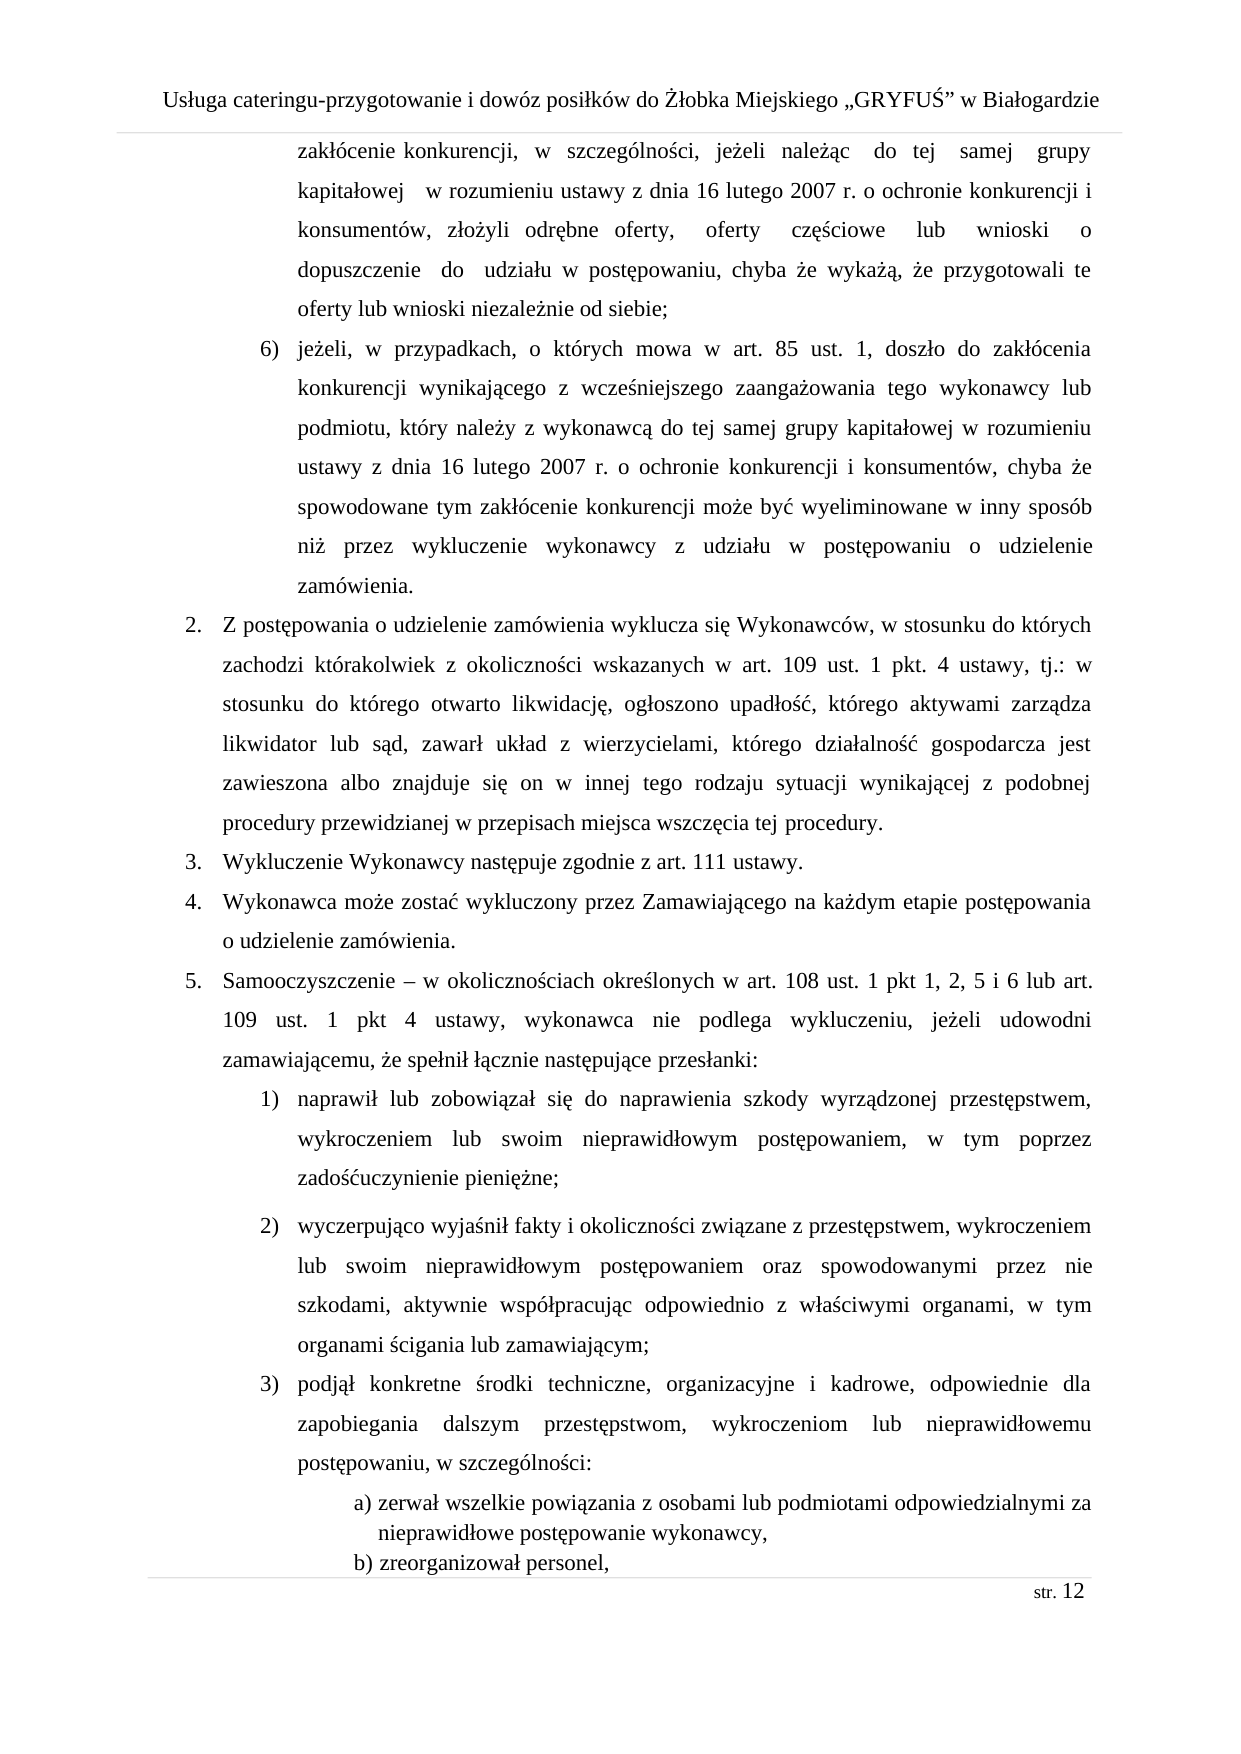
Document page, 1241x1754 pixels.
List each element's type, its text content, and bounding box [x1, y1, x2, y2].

list Wykluczenie Wykonawcy następuje zgodnie z art. 111 ustawy. [185, 848, 1132, 875]
list naprawił lub zobowiązał się do naprawienia szkody wyrządzonej przestępstwem, wykroczeniem lub swoim nieprawidłowym postępowaniem, w tym poprzez zadośćuczynienie pieniężne; [260, 1085, 1093, 1191]
list Samooczyszczenie – w okolicznościach określonych w art. 108 ust. 1 pkt 1, 2, 5 i 6 lub art. 109 ust. 1 pkt 4 ustawy, wykonawca nie podlega wykluczeniu, jeżeli udowodni zamawiającemu, że spełnił łącznie następujące przesłanki: [185, 967, 1093, 1072]
list zerwał wszelkie powiązania z osobami lub podmiotami odpowiedzialnymi za nieprawidłowe postępowanie wykonawcy, [354, 1489, 1092, 1545]
list zreorganizował personel, [354, 1549, 1132, 1576]
list Wykonawca może zostać wykluczony przez Zamawiającego na każdym etapie postępowania o udzielenie zamówienia. [185, 888, 1092, 954]
list wyczerpująco wyjaśnił fakty i okoliczności związane z przestępstwem, wykroczeniem lub swoim nieprawidłowym postępowaniem oraz spowodowanymi przez nie szkodami, aktywnie współpracując odpowiednio z właściwymi organami, w tym organami ścigania lub zamawiającym; [260, 1212, 1093, 1357]
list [260, 137, 1093, 322]
list Z postępowania o udzielenie zamówienia wyklucza się Wykonawców, w stosunku do których zachodzi którakolwiek z okoliczności wskazanych w art. 109 ust. 1 pkt. 4 ustawy, tj.: w stosunku do którego otwarto likwidację, ogłoszono upadłość, którego aktywami zarządza likwidator lub sąd, zawarł układ z wierzycielami, którego działalność gospodarcza jest zawieszona albo znajduje się on w innej tego rodzaju sytuacji wynikającej z podobnej procedury przewidzianej w przepisach miejsca wszczęcia tej procedury. [185, 612, 1093, 835]
list jeżeli, w przypadkach, o których mowa w art. 85 ust. 1, doszło do zakłócenia konkurencji wynikającego z wcześniejszego zaangażowania tego wykonawcy lub podmiotu, który należy z wykonawcą do tej samej grupy kapitałowej w rozumieniu ustawy z dnia 16 lutego 2007 r. o ochronie konkurencji i konsumentów, chyba że spowodowane tym zakłócenie konkurencji może być wyeliminowane w inny sposób niż przez wykluczenie wykonawcy z udziału w postępowaniu o udzielenie zamówienia. [260, 335, 1093, 598]
list podjął konkretne środki techniczne, organizacyjne i kadrowe, odpowiednie dla zapobiegania dalszym przestępstwom, wykroczeniom lub nieprawidłowemu postępowaniu, w szczególności: [260, 1370, 1092, 1476]
